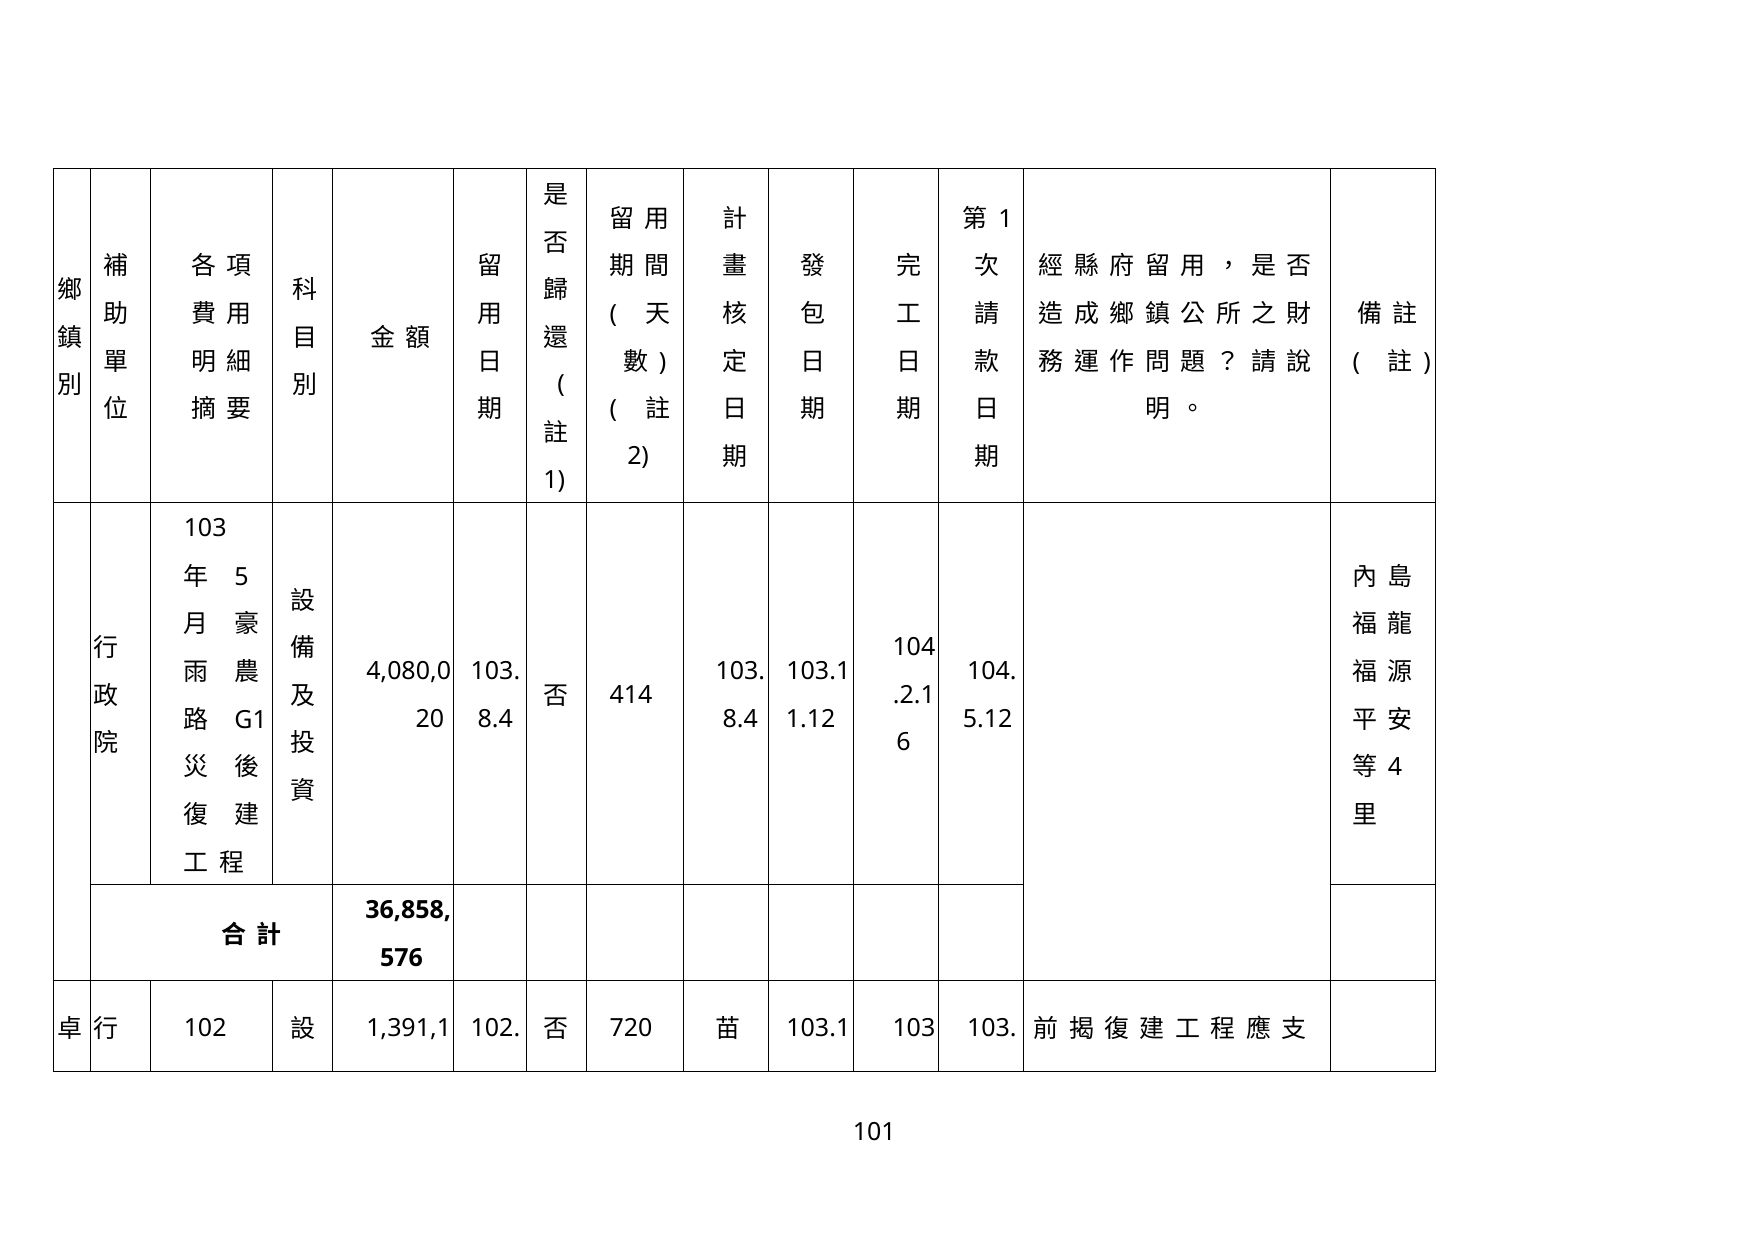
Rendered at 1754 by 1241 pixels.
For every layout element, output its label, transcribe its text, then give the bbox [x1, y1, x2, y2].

table_cell [454, 885, 526, 980]
table_cell 103.1.9 [769, 981, 853, 1071]
table_cell 103.6.19 [939, 981, 1023, 1071]
table_header 計畫核定日期 [684, 169, 768, 502]
table_cell 102.10.02 [454, 981, 526, 1071]
table_cell [1331, 981, 1435, 1071]
table_cell 行政院公共工程委員會 [91, 981, 150, 1071]
table_cell 卓蘭鎮公所 [54, 981, 90, 1071]
table_cell [939, 885, 1023, 980]
table_cell 103.8.4 [684, 503, 768, 884]
table_cell 414 [587, 503, 683, 884]
table_header 各項費用明細摘要 [151, 169, 272, 502]
table_cell [684, 885, 768, 980]
table_header 備註(註) [1331, 169, 1435, 502]
table_header 鄉鎮別 [54, 169, 90, 502]
table_cell 否 [527, 503, 586, 884]
table_header 金額 [333, 169, 453, 502]
table_cell [769, 885, 853, 980]
table_cell [527, 885, 586, 980]
table_header 補助單位 [91, 169, 150, 502]
table_cell [587, 885, 683, 980]
table_header 發包日期 [769, 169, 853, 502]
table_cell 設備及投資 [273, 981, 332, 1071]
table_cell 行政院 [91, 503, 150, 884]
table_header 是否歸還 (註1) [527, 169, 586, 502]
table_cell [854, 885, 938, 980]
table_cell 103.11.12 [769, 503, 853, 884]
table_header 留用期間(天數) (註2) [587, 169, 683, 502]
table_cell 103年5月豪雨農路G1災後復建工程 [151, 503, 272, 884]
table_cell 4,080,020 [333, 503, 453, 884]
table_cell 102年7月蘇力颱風G1水土保持公共設施災後復建工程 [151, 981, 272, 1071]
table_header 完工日期 [854, 169, 938, 502]
table_cell 前揭復建工程應支付款項，已由公所鎮庫先行代墊，另有其他計畫型補助活動款項公所亦先行代墊，縣府如不儘快撥款，對公所之財務運作已成負擔，現已無能力再行代墊，因此造成廠商之陳情及抱怨，懇請審計單位督促縣府留用款項儘快撥款實感德便。 [1024, 981, 1330, 1071]
table_header 科目別 [273, 169, 332, 502]
table_header 第1次 請款日期 [939, 169, 1023, 502]
table_header 留用日期 [454, 169, 526, 502]
table_cell 合計 [91, 885, 332, 980]
table_cell 720 [587, 981, 683, 1071]
table_cell 內島福龍福源平安等4里 [1331, 503, 1435, 884]
table_cell 104.2.16 [854, 503, 938, 884]
table_cell 103.3.12 [854, 981, 938, 1071]
table_header 經縣府留用，是否造成鄉鎮公所之財務運作問題？請說明。 [1024, 169, 1330, 502]
table_cell 104.5.12 [939, 503, 1023, 884]
table_cell 36,858,576 [333, 885, 453, 980]
table_cell [1331, 885, 1435, 980]
table_cell 設備及投資 [273, 503, 332, 884]
table_cell 苗栗縣政府102年10月02日府水保字第1020201125號 [684, 981, 768, 1071]
table_cell 103.8.4 [454, 503, 526, 884]
table_cell 否 [527, 981, 586, 1071]
table_cell 1,391,113 [333, 981, 453, 1071]
